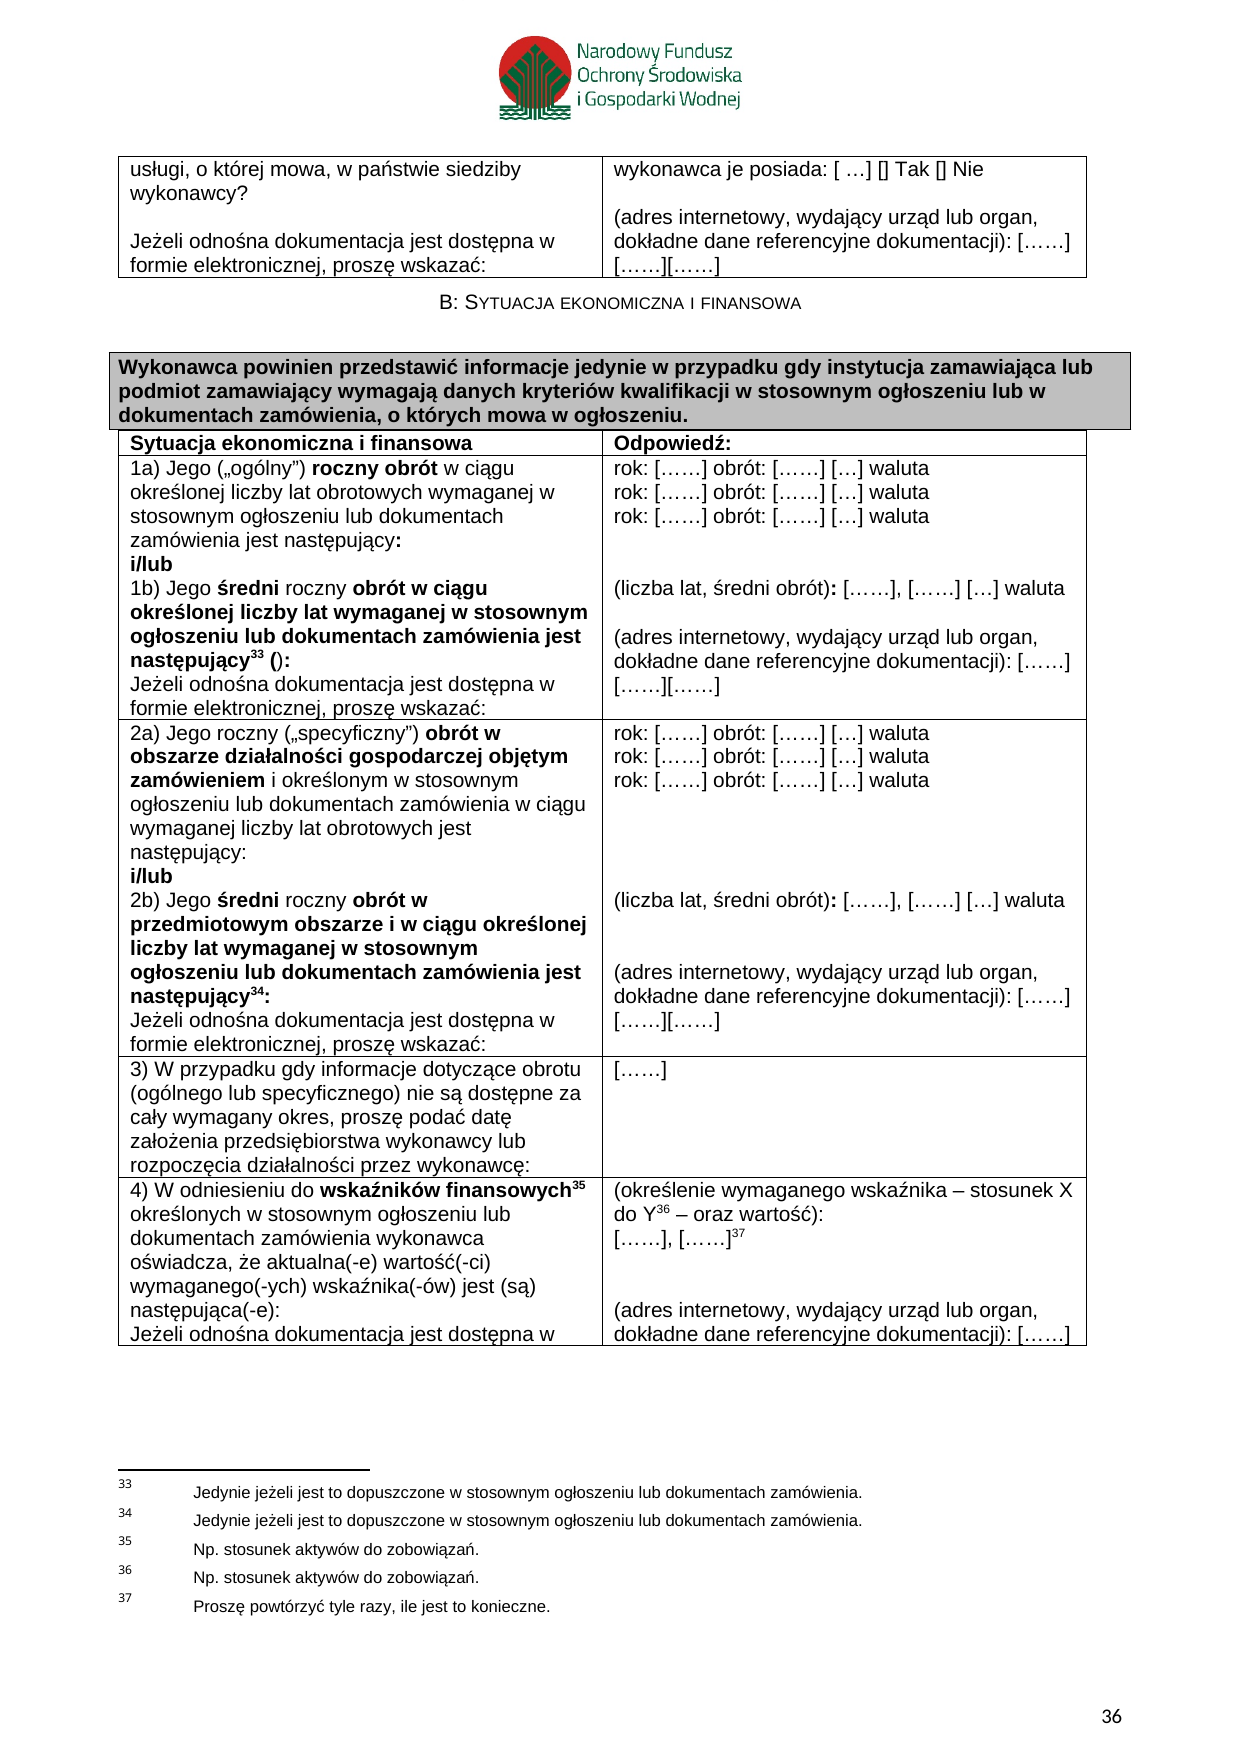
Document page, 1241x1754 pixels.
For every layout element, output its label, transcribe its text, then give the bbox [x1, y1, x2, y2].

table_cell 2a) Jego roczny („specyficzny”) obrót w obszarze działalności gospodarczej objętym zamówieniem i określonym w stosownym ogłoszeniu lub dokumentach zamówienia w ciągu wymaganej liczby lat obrotowych jest następujący: i/lub 2b) Jego średni roczny obrót w przedmiotowym obszarze i w ciągu określonej liczby lat wymaganej w stosownym ogłoszeniu lub dokumentach zamówienia jest następujący: Jeżeli odnośna dokumentacja jest dostępna w formie elektronicznej, proszę wskazać: [119, 720, 602, 1056]
table_header Sytuacja ekonomiczna i finansowa [119, 431, 602, 455]
title B: Sytuacja ekonomiczna i finansowa [118, 290, 1122, 314]
table_cell rok: [……] obrót: [……] […] waluta rok: [……] obrót: [……] […] waluta rok: [……] obrót: [……] […] waluta (liczba lat, średni obrót): [……], [……] […] waluta (adres internetowy, wydający urząd lub organ, dokładne dane referencyjne dokumentacji): [……][……][……] [603, 720, 1086, 1056]
table_header Odpowiedź: [603, 431, 1086, 455]
table_cell 3) W przypadku gdy informacje dotyczące obrotu (ogólnego lub specyficznego) nie są dostępne za cały wymagany okres, proszę podać datę założenia przedsiębiorstwa wykonawcy lub rozpoczęcia działalności przez wykonawcę: [119, 1057, 602, 1177]
picture [462, 0, 778, 156]
table_cell rok: [……] obrót: [……] […] waluta rok: [……] obrót: [……] […] waluta rok: [……] obrót: [……] […] waluta (liczba lat, średni obrót): [……], [……] […] waluta (adres internetowy, wydający urząd lub organ, dokładne dane referencyjne dokumentacji): [……][……][……] [603, 456, 1086, 719]
table_cell 1a) Jego („ogólny”) roczny obrót w ciągu określonej liczby lat obrotowych wymaganej w stosownym ogłoszeniu lub dokumentach zamówienia jest następujący: i/lub 1b) Jego średni roczny obrót w ciągu określonej liczby lat wymaganej w stosownym ogłoszeniu lub dokumentach zamówienia jest następujący (): Jeżeli odnośna dokumentacja jest dostępna w formie elektronicznej, proszę wskazać: [119, 456, 602, 719]
table_cell [……] [603, 1057, 1086, 1177]
